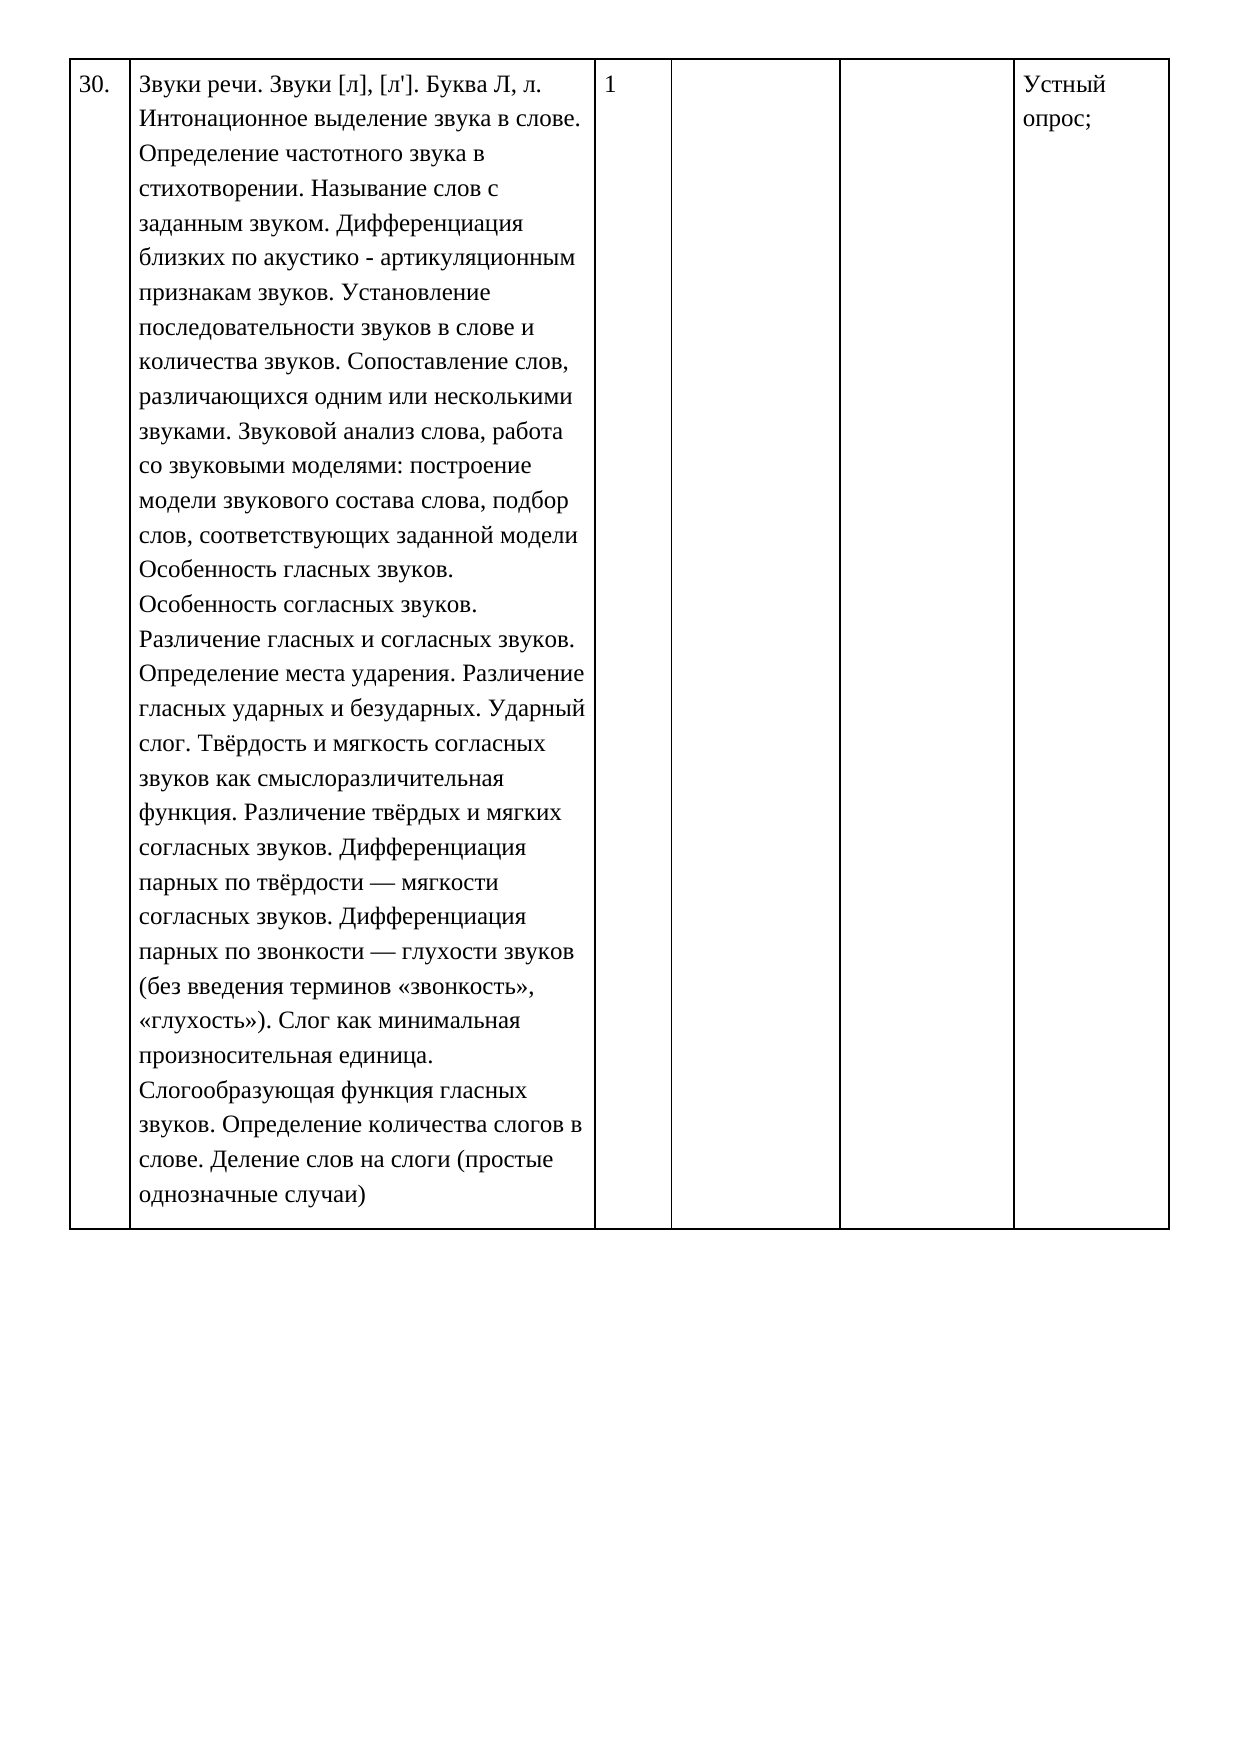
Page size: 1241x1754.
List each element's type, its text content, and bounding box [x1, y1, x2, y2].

table_header Устный опрос; [1015, 60, 1168, 1228]
table_header [841, 60, 1013, 1228]
table_header 30. [71, 60, 129, 1228]
table_header [672, 60, 839, 1228]
table_header 1 [596, 60, 671, 1228]
